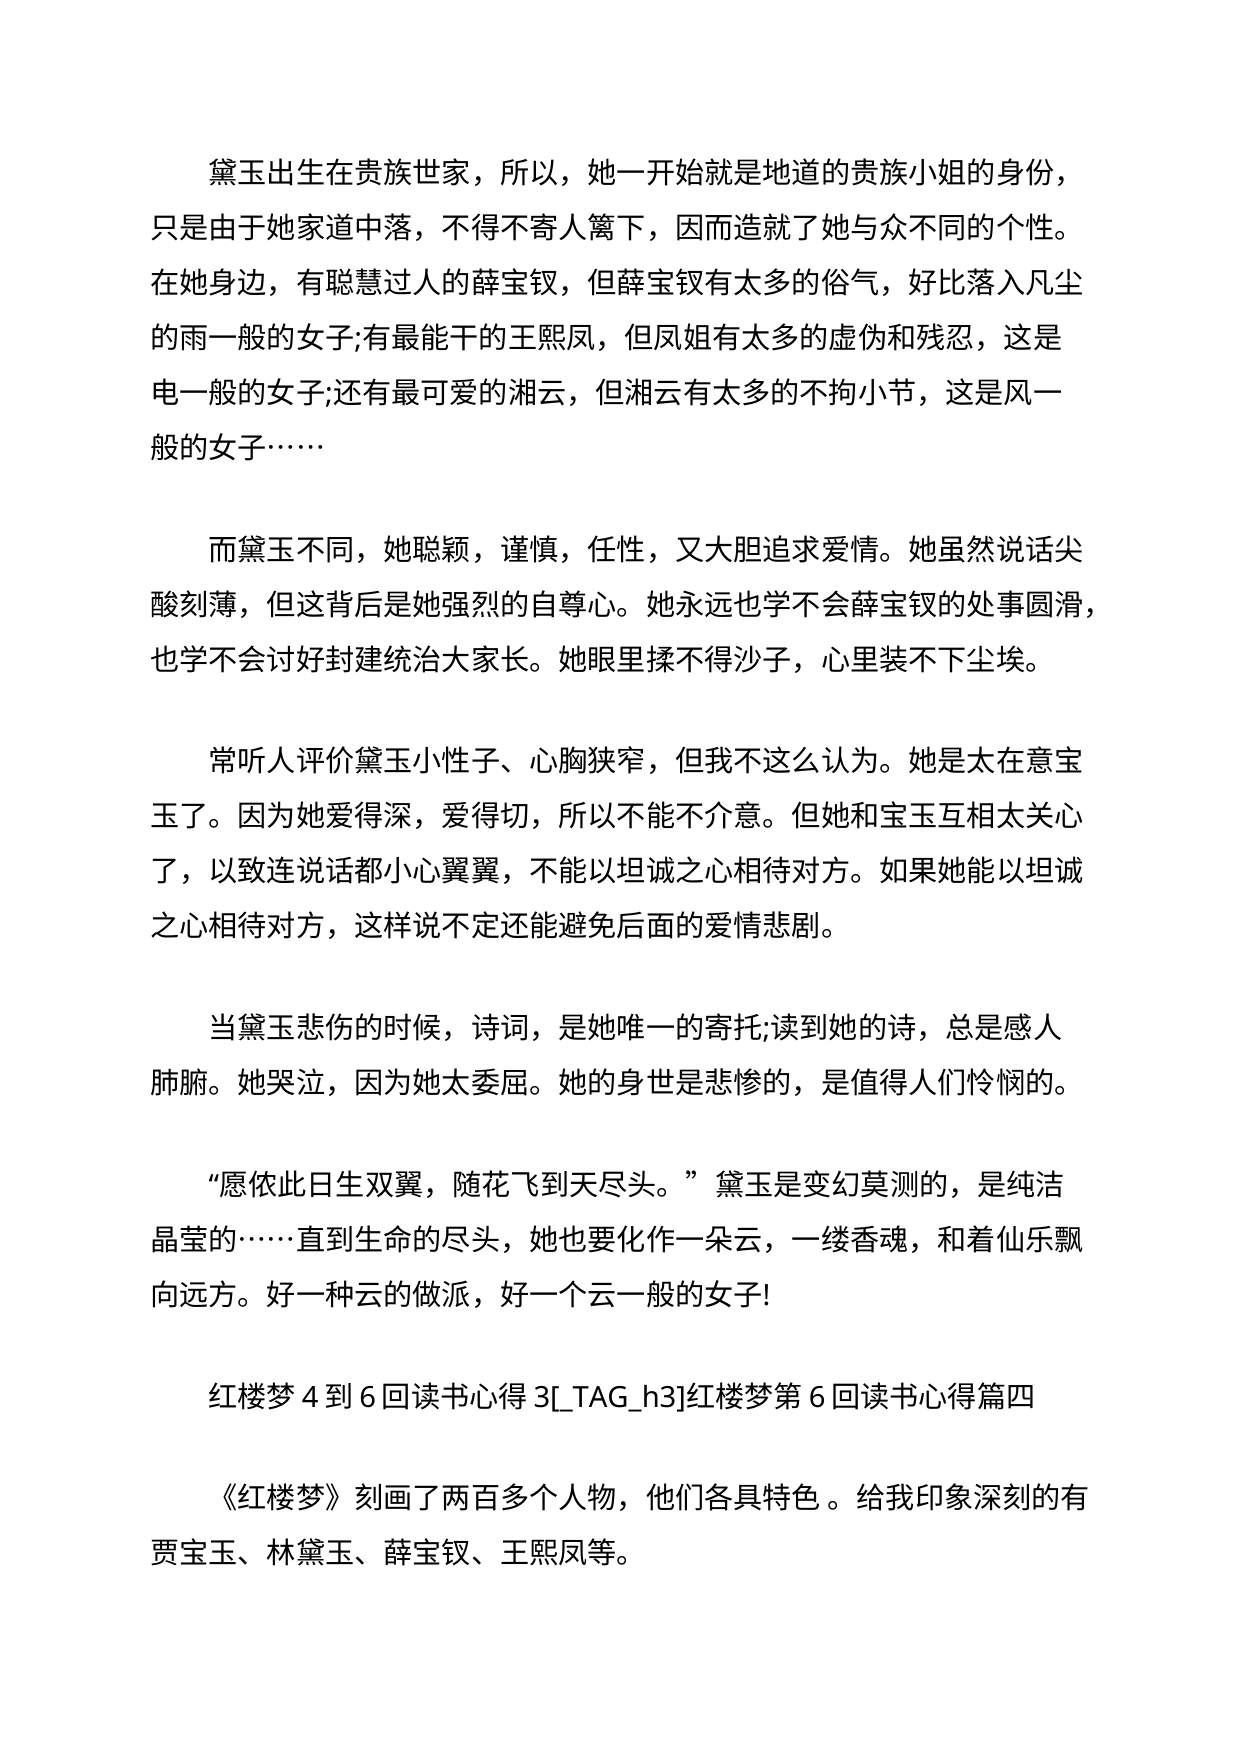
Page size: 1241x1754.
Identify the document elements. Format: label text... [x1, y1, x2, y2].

text 《红楼梦》刻画了两百多个人物，他们各具特色 。给我印象深刻的有贾宝玉、林黛玉、薛宝钗、王熙凤等。 [150, 1475, 1090, 1572]
text 黛玉出生在贵族世家，所以，她一开始就是地道的贵族小姐的身份，只是由于她家道中落，不得不寄人篱下，因而造就了她与众不同的个性。在她身边，有聪慧过人的薛宝钗，但薛宝钗有太多的俗气，好比落入凡尘的雨一般的女子;有最能干的王熙凤，但凤姐有太多的虚伪和残忍，这是电一般的女子;还有最可爱的湘云，但湘云有太多的不拘小节，这是风一般的女子…… [150, 150, 1090, 467]
text 当黛玉悲伤的时候，诗词，是她唯一的寄托;读到她的诗，总是感人肺腑。她哭泣，因为她太委屈。她的身世是悲惨的，是值得人们怜悯的。 [150, 1004, 1090, 1102]
text “愿侬此日生双翼，随花飞到天尽头。”黛玉是变幻莫测的，是纯洁晶莹的……直到生命的尽头，她也要化作一朵云，一缕香魂，和着仙乐飘向远方。好一种云的做派，好一个云一般的女子! [150, 1161, 1090, 1313]
text 常听人评价黛玉小性子、心胸狭窄，但我不这么认为。她是太在意宝玉了。因为她爱得深，爱得切，所以不能不介意。但她和宝玉互相太关心了，以致连说话都小心翼翼，不能以坦诚之心相待对方。如果她能以坦诚之心相待对方，这样说不定还能避免后面的爱情悲剧。 [150, 738, 1090, 945]
text 而黛玉不同，她聪颖，谨慎，任性，又大胆追求爱情。她虽然说话尖酸刻薄，但这背后是她强烈的自尊心。她永远也学不会薛宝钗的处事圆滑，也学不会讨好封建统治大家长。她眼里揉不得沙子，心里装不下尘埃。 [150, 526, 1090, 678]
text 红楼梦4到6回读书心得3[_TAG_h3]红楼梦第6回读书心得篇四 [150, 1373, 1090, 1416]
